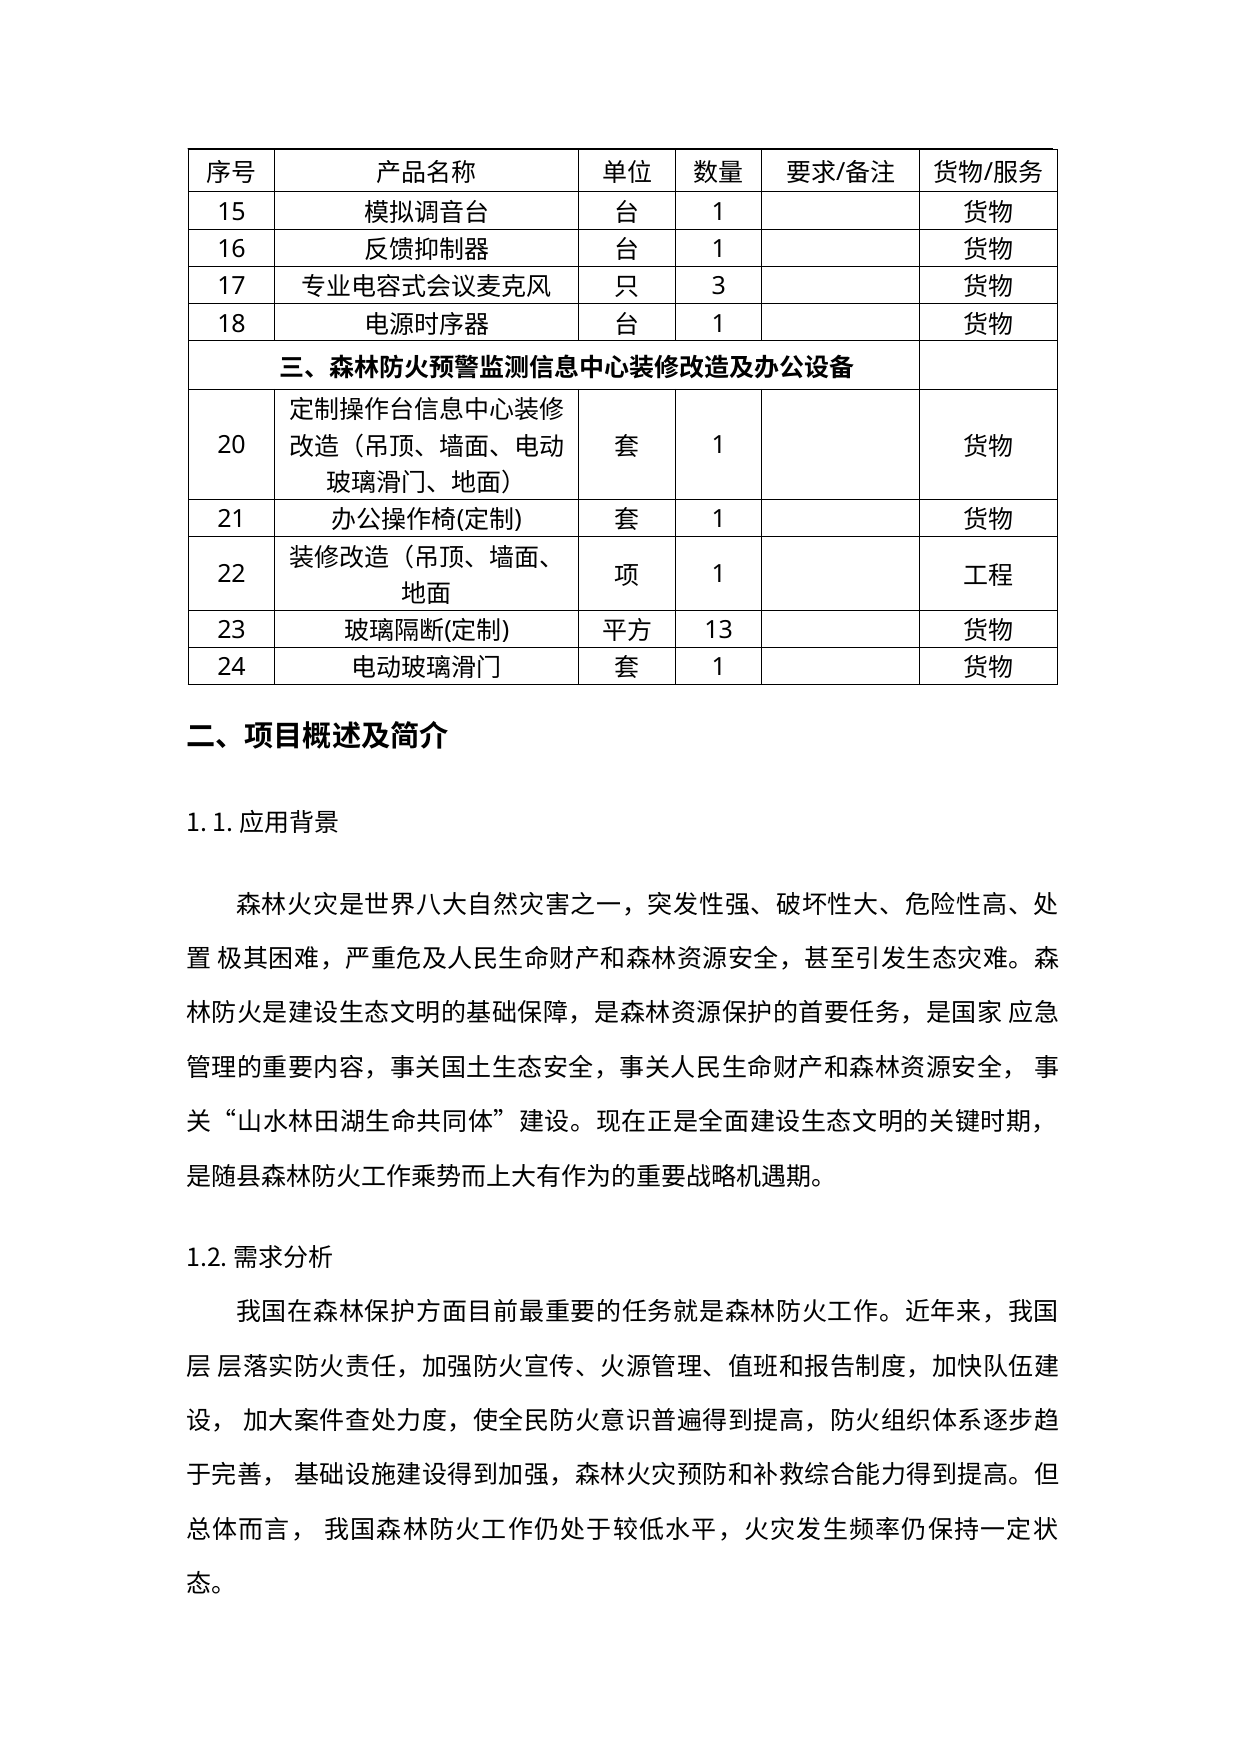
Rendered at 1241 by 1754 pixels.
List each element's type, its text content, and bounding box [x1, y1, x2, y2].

table_cell 17 [189, 267, 274, 303]
table_cell 22 [189, 537, 274, 609]
table_cell [762, 267, 919, 303]
table_cell 定制操作台信息中心装修改造（吊顶、墙面、电动玻璃滑门、地面） [275, 390, 578, 499]
table_cell 装修改造（吊顶、墙面、地面 [275, 537, 578, 609]
subtitle 项目概述及简介 [186, 712, 1059, 754]
table_cell 套 [579, 648, 675, 684]
table_cell 货物 [920, 267, 1057, 303]
table_cell [762, 611, 919, 647]
table_cell 1 [676, 500, 761, 536]
table_cell 项 [579, 537, 675, 609]
table_header 序号 [189, 150, 274, 191]
table_cell 3 [676, 267, 761, 303]
table_cell 货物 [920, 390, 1057, 499]
table_header 单位 [579, 150, 675, 191]
table_cell 专业电容式会议麦克风 [275, 267, 578, 303]
table_cell [762, 230, 919, 266]
table_cell 16 [189, 230, 274, 266]
table_cell [762, 192, 919, 228]
table_cell 玻璃隔断(定制) [275, 611, 578, 647]
table_cell 1 [676, 192, 761, 228]
table_cell 货物 [920, 611, 1057, 647]
table_cell 货物 [920, 304, 1057, 340]
table_cell 24 [189, 648, 274, 684]
text 我国在森林保护方面目前最重要的任务就是森林防火工作。近年来，我国层 层落实防火责任，加强防火宣传、火源管理、值班和报告制度，加快队伍建设， 加大案件查处力度，使全民防火意识普遍得到提高，防火组织体系逐步趋于完善， 基础设施建设得到加强，森林火灾预防和补救综合能力得到提高。但总体而言， 我国森林防火工作仍处于较低水平，火灾发生频率仍保持一定状态。 [186, 1292, 1059, 1600]
table_cell 工程 [920, 537, 1057, 609]
table_cell 15 [189, 192, 274, 228]
subtitle 1. 应用背景 [186, 803, 1059, 839]
table_cell 13 [676, 611, 761, 647]
table_cell 台 [579, 230, 675, 266]
subtitle 森林火灾是世界八大自然灾害之一，突发性强、破坏性大、危险性高、处置 极其困难，严重危及人民生命财产和森林资源安全，甚至引发生态灾难。森林防火是建设生态文明的基础保障，是森林资源保护的首要任务，是国家 应急管理的重要内容，事关国土生态安全，事关人民生命财产和森林资源安全， 事关“山水林田湖生命共同体”建设。现在正是全面建设生态文明的关键时期， 是随县森林防火工作乘势而上大有作为的重要战略机遇期。 [186, 884, 1059, 1192]
table_header 货物/服务 [920, 150, 1057, 191]
table_cell 1 [676, 230, 761, 266]
table_cell 货物 [920, 230, 1057, 266]
table_header 要求/备注 [762, 150, 919, 191]
table_cell 1 [676, 537, 761, 609]
text 1.2. 需求分析 [186, 1237, 1059, 1274]
table_cell 办公操作椅(定制) [275, 500, 578, 536]
table_cell 三、森林防火预警监测信息中心装修改造及办公设备 [189, 341, 919, 389]
table_cell 电源时序器 [275, 304, 578, 340]
table_cell [762, 304, 919, 340]
table_cell 货物 [920, 648, 1057, 684]
table_cell 反馈抑制器 [275, 230, 578, 266]
table_cell [762, 537, 919, 609]
table_cell 台 [579, 304, 675, 340]
table_cell 1 [676, 304, 761, 340]
table_cell 1 [676, 648, 761, 684]
table_cell 货物 [920, 500, 1057, 536]
table_cell 21 [189, 500, 274, 536]
table_cell [762, 500, 919, 536]
table_header 产品名称 [275, 150, 578, 191]
table_cell 货物 [920, 192, 1057, 228]
table_cell 23 [189, 611, 274, 647]
table_cell 20 [189, 390, 274, 499]
table_cell 套 [579, 390, 675, 499]
table_cell 台 [579, 192, 675, 228]
table_cell 模拟调音台 [275, 192, 578, 228]
table_cell 平方 [579, 611, 675, 647]
table_cell [762, 648, 919, 684]
table_cell 只 [579, 267, 675, 303]
table_cell [762, 390, 919, 499]
table_cell 1 [676, 390, 761, 499]
table_cell 18 [189, 304, 274, 340]
table_header 数量 [676, 150, 761, 191]
table_cell [920, 341, 1057, 389]
table_cell 电动玻璃滑门 [275, 648, 578, 684]
table_cell 套 [579, 500, 675, 536]
